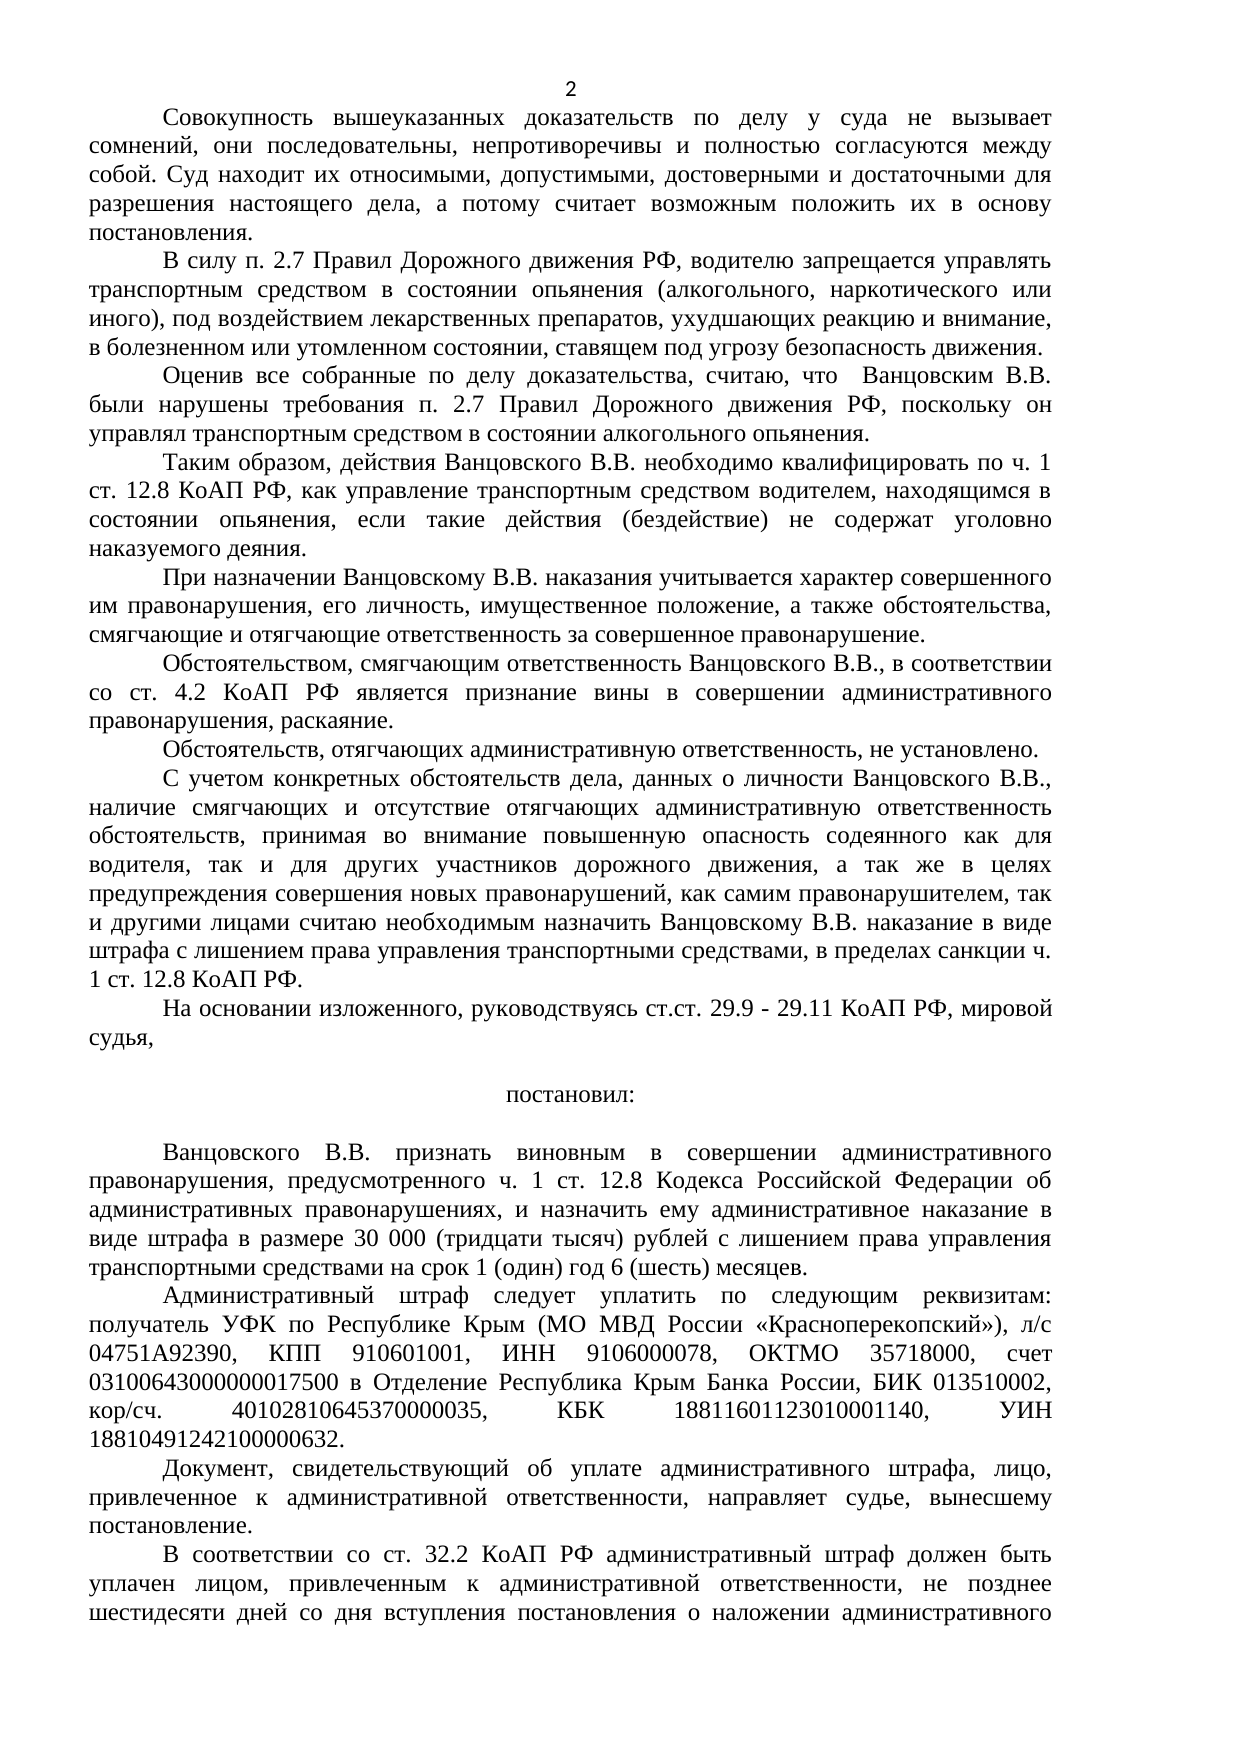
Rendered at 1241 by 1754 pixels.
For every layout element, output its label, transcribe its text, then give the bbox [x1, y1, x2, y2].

text С учетом конкретных обстоятельств дела, данных о личности Ванцовского В.В., наличие смягчающих и отсутствие отягчающих административную ответственность обстоятельств, принимая во внимание повышенную опасность содеянного как для водителя, так и для других участников дорожного движения, а так же в целях предупреждения совершения новых правонарушений, как самим правонарушителем, так и другими лицами считаю необходимым назначить Ванцовскому В.В. наказание в виде штрафа с лишением права управления транспортными средствами, в пределах санкции ч. 1 ст. 12.8 КоАП РФ. [88, 763, 1053, 993]
text Обстоятельств, отягчающих административную ответственность, не установлено. [88, 734, 1053, 763]
text Таким образом, действия Ванцовского В.В. необходимо квалифицировать по ч. 1 ст. 12.8 КоАП РФ, как управление транспортным средством водителем, находящимся в состоянии опьянения, если такие действия (бездействие) не содержат уголовно наказуемого деяния. [88, 447, 1053, 562]
text Совокупность вышеуказанных доказательств по делу у суда не вызывает сомнений, они последовательны, непротиворечивы и полностью согласуются между собой. Суд находит их относимыми, допустимыми, достоверными и достаточными для разрешения настоящего дела, а потому считает возможным положить их в основу постановления. [88, 102, 1053, 246]
text В силу п. 2.7 Правил Дорожного движения РФ, водителю запрещается управлять транспортным средством в состоянии опьянения (алкогольного, наркотического или иного), под воздействием лекарственных препаратов, ухудшающих реакцию и внимание, в болезненном или утомленном состоянии, ставящем под угрозу безопасность движения. [88, 246, 1053, 361]
text При назначении Ванцовскому В.В. наказания учитывается характер совершенного им правонарушения, его личность, имущественное положение, а также обстоятельства, смягчающие и отягчающие ответственность за совершенное правонарушение. [88, 562, 1053, 648]
text Обстоятельством, смягчающим ответственность Ванцовского В.В., в соответствии со ст. 4.2 КоАП РФ является признание вины в совершении административного правонарушения, раскаяние. [88, 648, 1053, 734]
text Оценив все собранные по делу доказательства, считаю, что Ванцовским В.В. были нарушены требования п. 2.7 Правил Дорожного движения РФ, поскольку он управлял транспортным средством в состоянии алкогольного опьянения. [88, 361, 1053, 447]
text Ванцовского В.В. признать виновным в совершении административного правонарушения, предусмотренного ч. 1 ст. 12.8 Кодекса Российской Федерации об административных правонарушениях, и назначить ему административное наказание в виде штрафа в размере 30 000 (тридцати тысяч) рублей с лишением права управления транспортными средствами на срок 1 (один) год 6 (шесть) месяцев. [88, 1137, 1053, 1281]
text Административный штраф следует уплатить по следующим реквизитам: получатель УФК по Республике Крым (МО МВД России «Красноперекопский»), л/с 04751А92390, КПП 910601001, ИНН 9106000078, ОКТМО 35718000, счет 03100643000000017500 в Отделение Республика Крым Банка России, БИК 013510002, кор/сч. 40102810645370000035, КБК 18811601123010001140, УИН 18810491242100000632. [88, 1281, 1053, 1453]
text Документ, свидетельствующий об уплате административного штрафа, лицо, привлеченное к административной ответственности, направляет судье, вынесшему постановление. [88, 1453, 1053, 1539]
text постановил: [88, 1079, 1053, 1108]
text На основании изложенного, руководствуясь ст.ст. 29.9 - 29.11 КоАП РФ, мировой судья, [88, 993, 1053, 1051]
